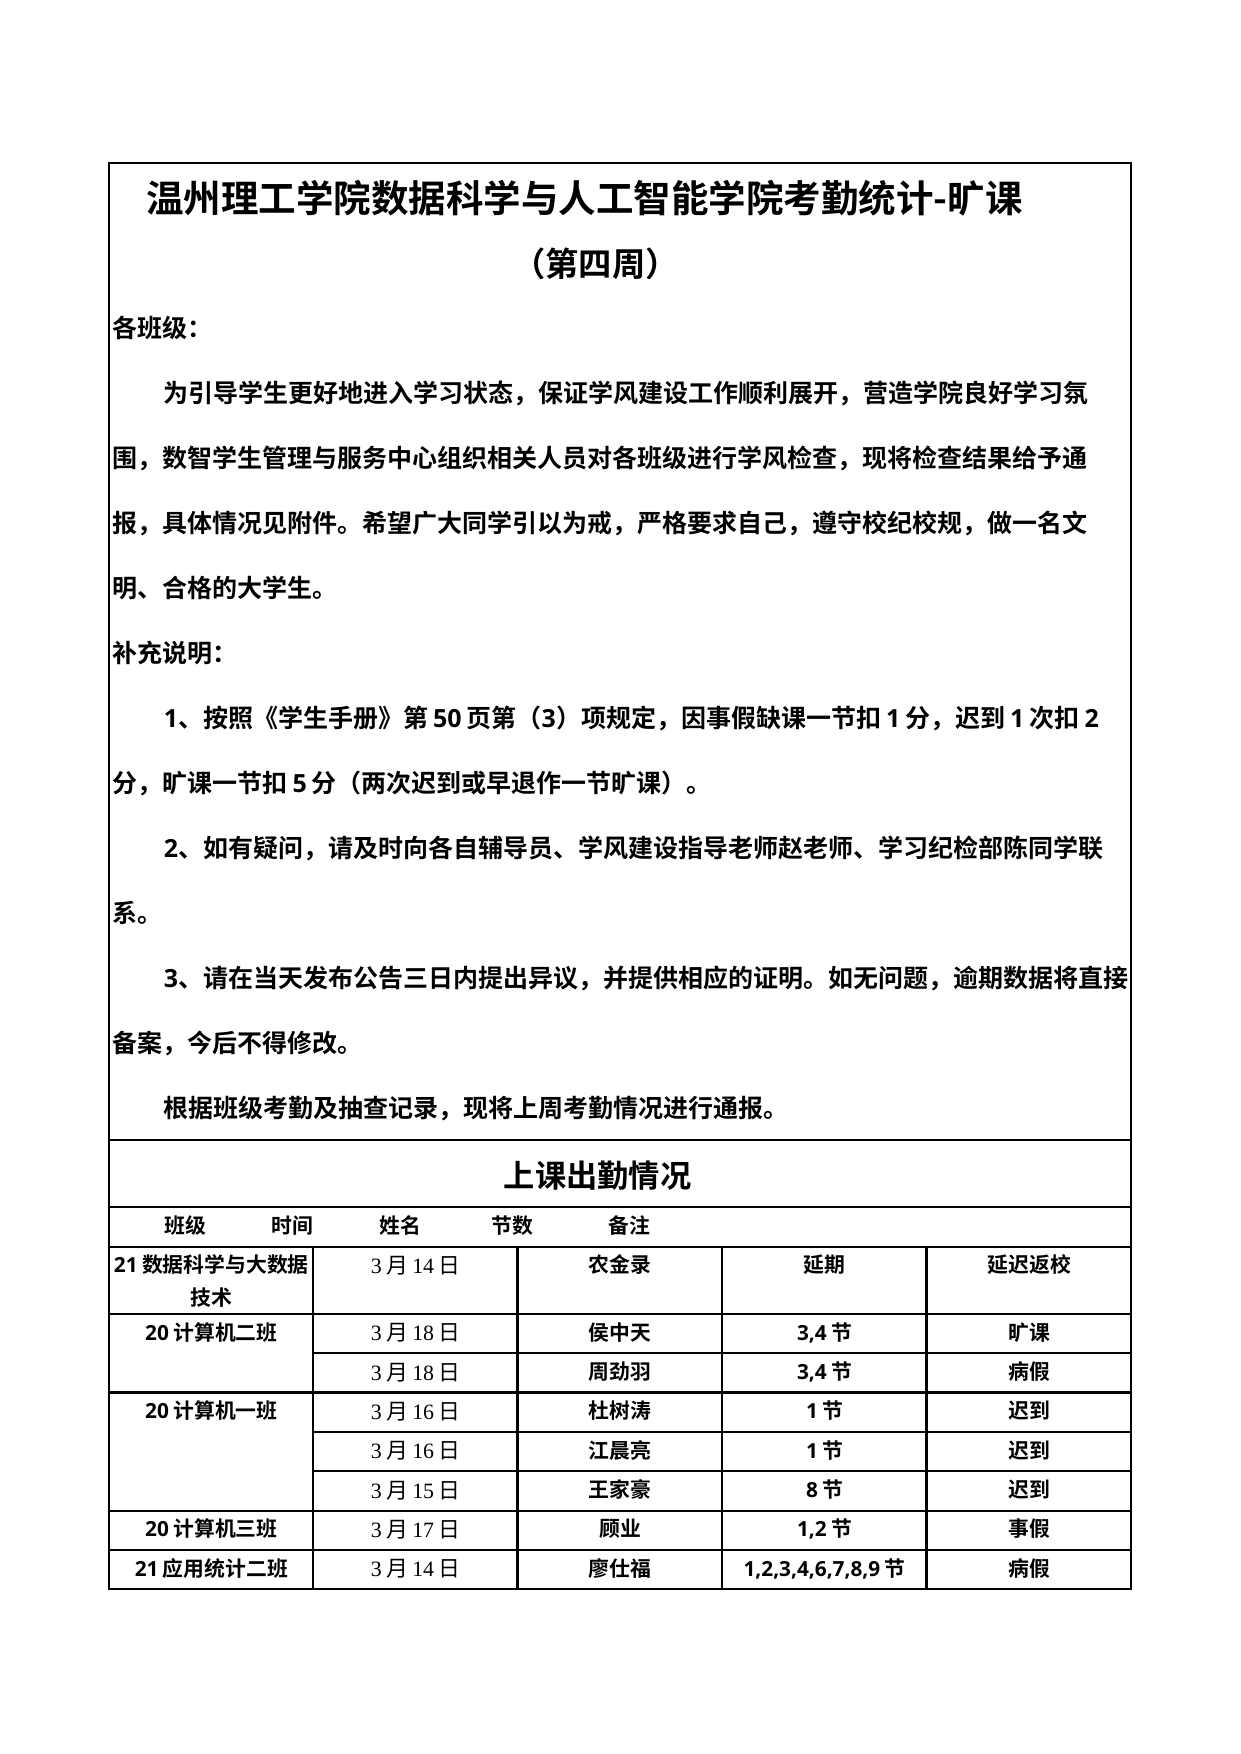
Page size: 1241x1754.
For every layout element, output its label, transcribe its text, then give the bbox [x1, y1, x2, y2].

table_cell 上课出勤情况 [110, 1141, 1130, 1206]
table_cell 延迟返校 [928, 1248, 1130, 1313]
table_cell 迟到 [928, 1394, 1130, 1431]
table_cell 3月16日 [314, 1394, 516, 1431]
table_cell 3月18日 [314, 1315, 516, 1352]
table_cell 顾业 [519, 1512, 721, 1549]
table_cell 王家豪 [519, 1472, 721, 1509]
table_cell 江晨亮 [519, 1433, 721, 1470]
table_cell 迟到 [928, 1472, 1130, 1509]
table_cell 3月15日 [314, 1472, 516, 1509]
table_cell 3月18日 [314, 1354, 516, 1391]
table_cell 21数据科学与大数据技术 [110, 1248, 312, 1313]
table_cell 20计算机二班 [110, 1315, 312, 1391]
table_cell 1,2,3,4,6,7,8,9节 [723, 1551, 925, 1588]
table_cell 21应用统计二班 [110, 1551, 312, 1588]
table_cell 周劲羽 [519, 1354, 721, 1391]
table_cell 3月16日 [314, 1433, 516, 1470]
table_cell 3月14日 [314, 1551, 516, 1588]
table_cell 3月17日 [314, 1512, 516, 1549]
table_cell 班级 时间 姓名 节数 备注 [110, 1208, 1130, 1246]
table_cell 杜树涛 [519, 1394, 721, 1431]
table_cell 1节 [723, 1433, 925, 1470]
table_cell 3月14日 [314, 1248, 516, 1313]
table_cell 20计算机三班 [110, 1512, 312, 1549]
table_cell 病假 [928, 1551, 1130, 1588]
table_cell 8节 [723, 1472, 925, 1509]
table_cell 侯中天 [519, 1315, 721, 1352]
table_cell 3,4节 [723, 1315, 925, 1352]
table_cell 迟到 [928, 1433, 1130, 1470]
table_cell 农金录 [519, 1248, 721, 1313]
table_cell 1,2节 [723, 1512, 925, 1549]
table_cell 旷课 [928, 1315, 1130, 1352]
table_cell 3,4节 [723, 1354, 925, 1391]
table_cell 廖仕福 [519, 1551, 721, 1588]
table_cell 1节 [723, 1394, 925, 1431]
table_header 温州理工学院数据科学与人工智能学院考勤统计-旷课 （第四周） 各班级： 为引导学生更好地进入学习状态，保证学风建设工作顺利展开，营造学院良好学习氛围，数智学生管理与服务中心组织相关人员对各班级进行学风检查，现将检查结果给予通报，具体情况见附件。希望广大同学引以为戒，严格要求自己，遵守校纪校规，做一名文明、合格的大学生。 补充说明： 1、按照《学生手册》第50页第（3）项规定，因事假缺课一节扣1分，迟到1次扣2分，旷课一节扣5分（两次迟到或早退作一节旷课）。 2、如有疑问，请及时向各自辅导员、学风建设指导老师赵老师、学习纪检部陈同学联系。 3、请在当天发布公告三日内提出异议，并提供相应的证明。如无问题，逾期数据将直接备案，今后不得修改。 根据班级考勤及抽查记录，现将上周考勤情况进行通报。 [110, 164, 1130, 1139]
table_cell 病假 [928, 1354, 1130, 1391]
table_cell 延期 [723, 1248, 925, 1313]
table_cell 20计算机一班 [110, 1394, 312, 1509]
table_cell 事假 [928, 1512, 1130, 1549]
